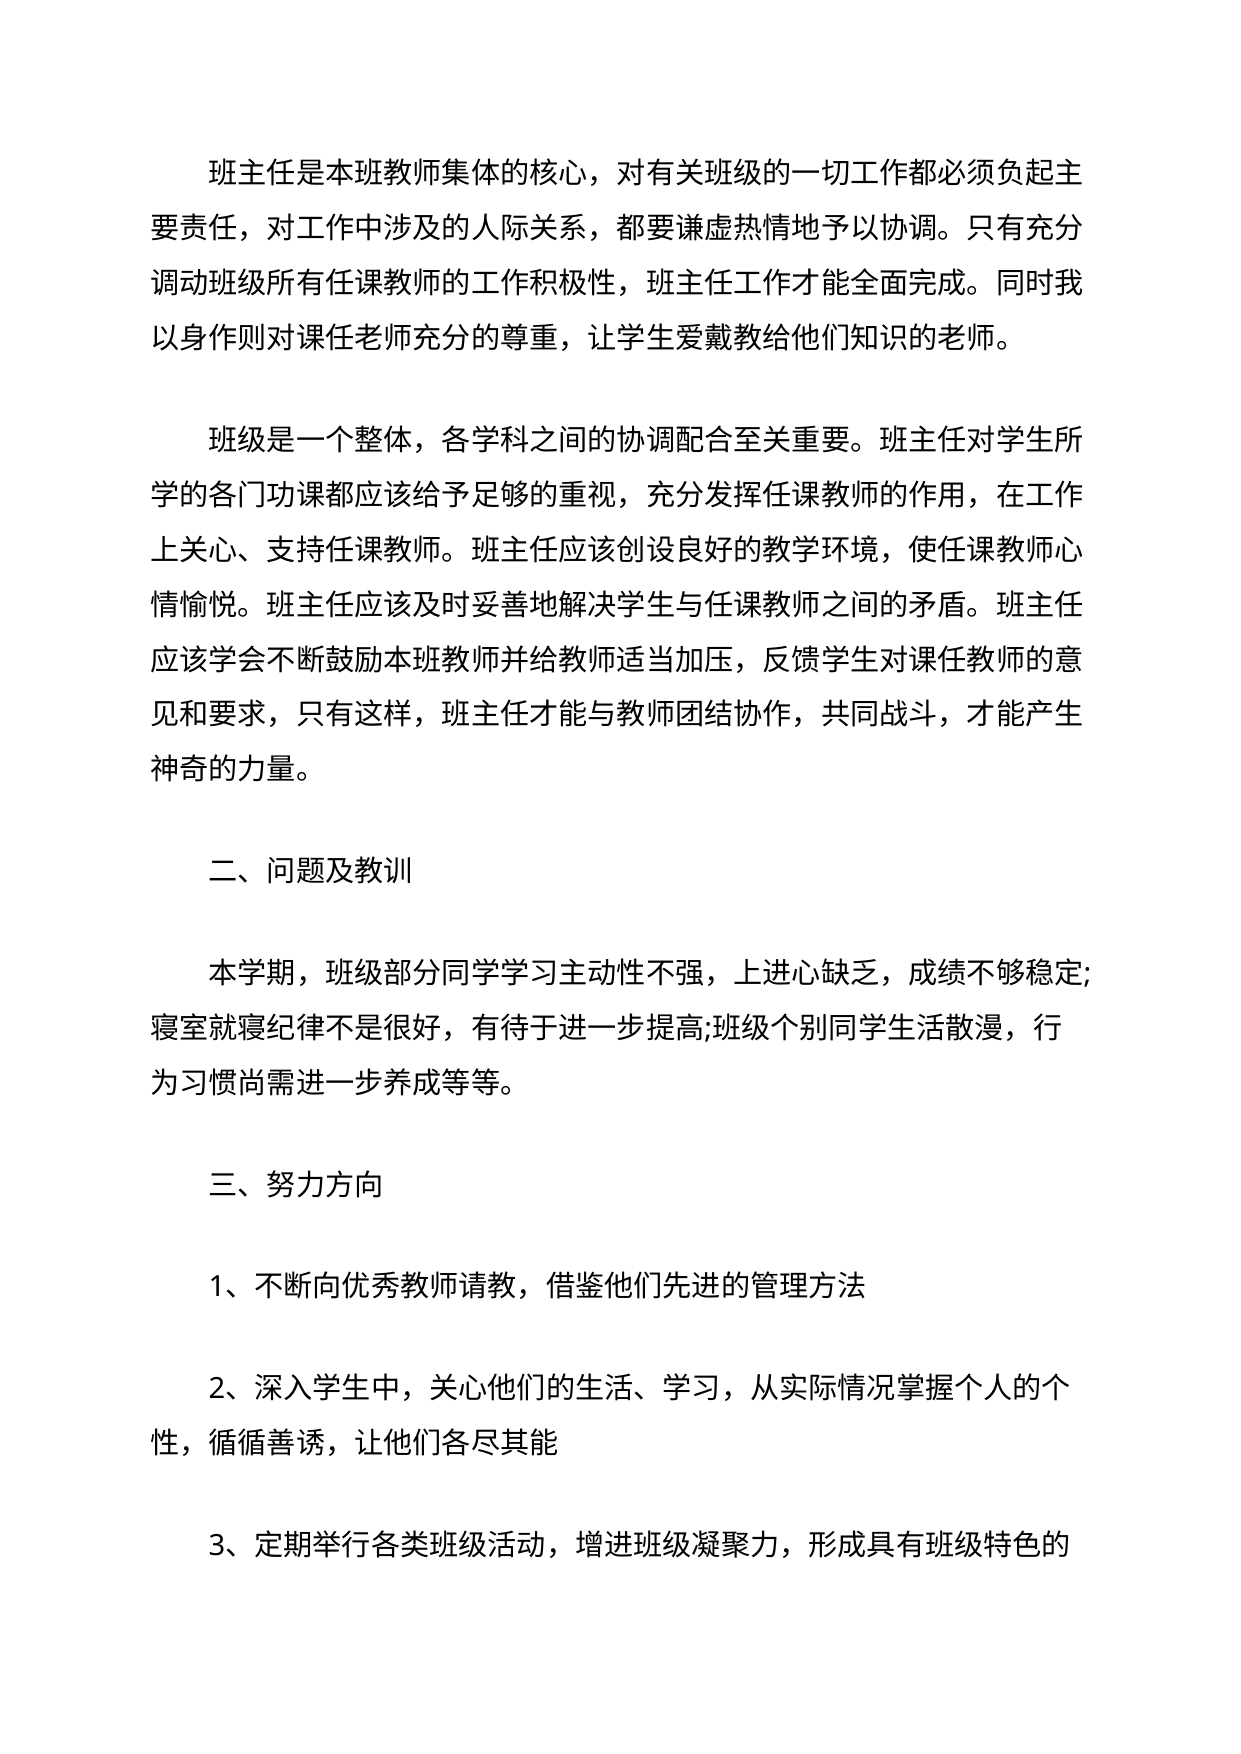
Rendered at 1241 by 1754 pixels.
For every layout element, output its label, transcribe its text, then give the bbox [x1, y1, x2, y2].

text 三、努力方向 [150, 1161, 1090, 1203]
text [150, 1522, 1090, 1564]
text 班主任是本班教师集体的核心，对有关班级的一切工作都必须负起主要责任，对工作中涉及的人际关系，都要谦虚热情地予以协调。只有充分调动班级所有任课教师的工作积极性，班主任工作才能全面完成。同时我以身作则对课任老师充分的尊重，让学生爱戴教给他们知识的老师。 [150, 150, 1090, 357]
text 二、问题及教训 [150, 848, 1090, 890]
text 1、不断向优秀教师请教，借鉴他们先进的管理方法 [150, 1263, 1090, 1305]
text 班级是一个整体，各学科之间的协调配合至关重要。班主任对学生所学的各门功课都应该给予足够的重视，充分发挥任课教师的作用，在工作上关心、支持任课教师。班主任应该创设良好的教学环境，使任课教师心情愉悦。班主任应该及时妥善地解决学生与任课教师之间的矛盾。班主任应该学会不断鼓励本班教师并给教师适当加压，反馈学生对课任教师的意见和要求，只有这样，班主任才能与教师团结协作，共同战斗，才能产生神奇的力量。 [150, 416, 1090, 788]
text 2、深入学生中，关心他们的生活、学习，从实际情况掌握个人的个性，循循善诱，让他们各尽其能 [150, 1365, 1090, 1462]
text 本学期，班级部分同学学习主动性不强，上进心缺乏，成绩不够稳定;寝室就寝纪律不是很好，有待于进一步提高;班级个别同学生活散漫，行为习惯尚需进一步养成等等。 [150, 949, 1090, 1102]
